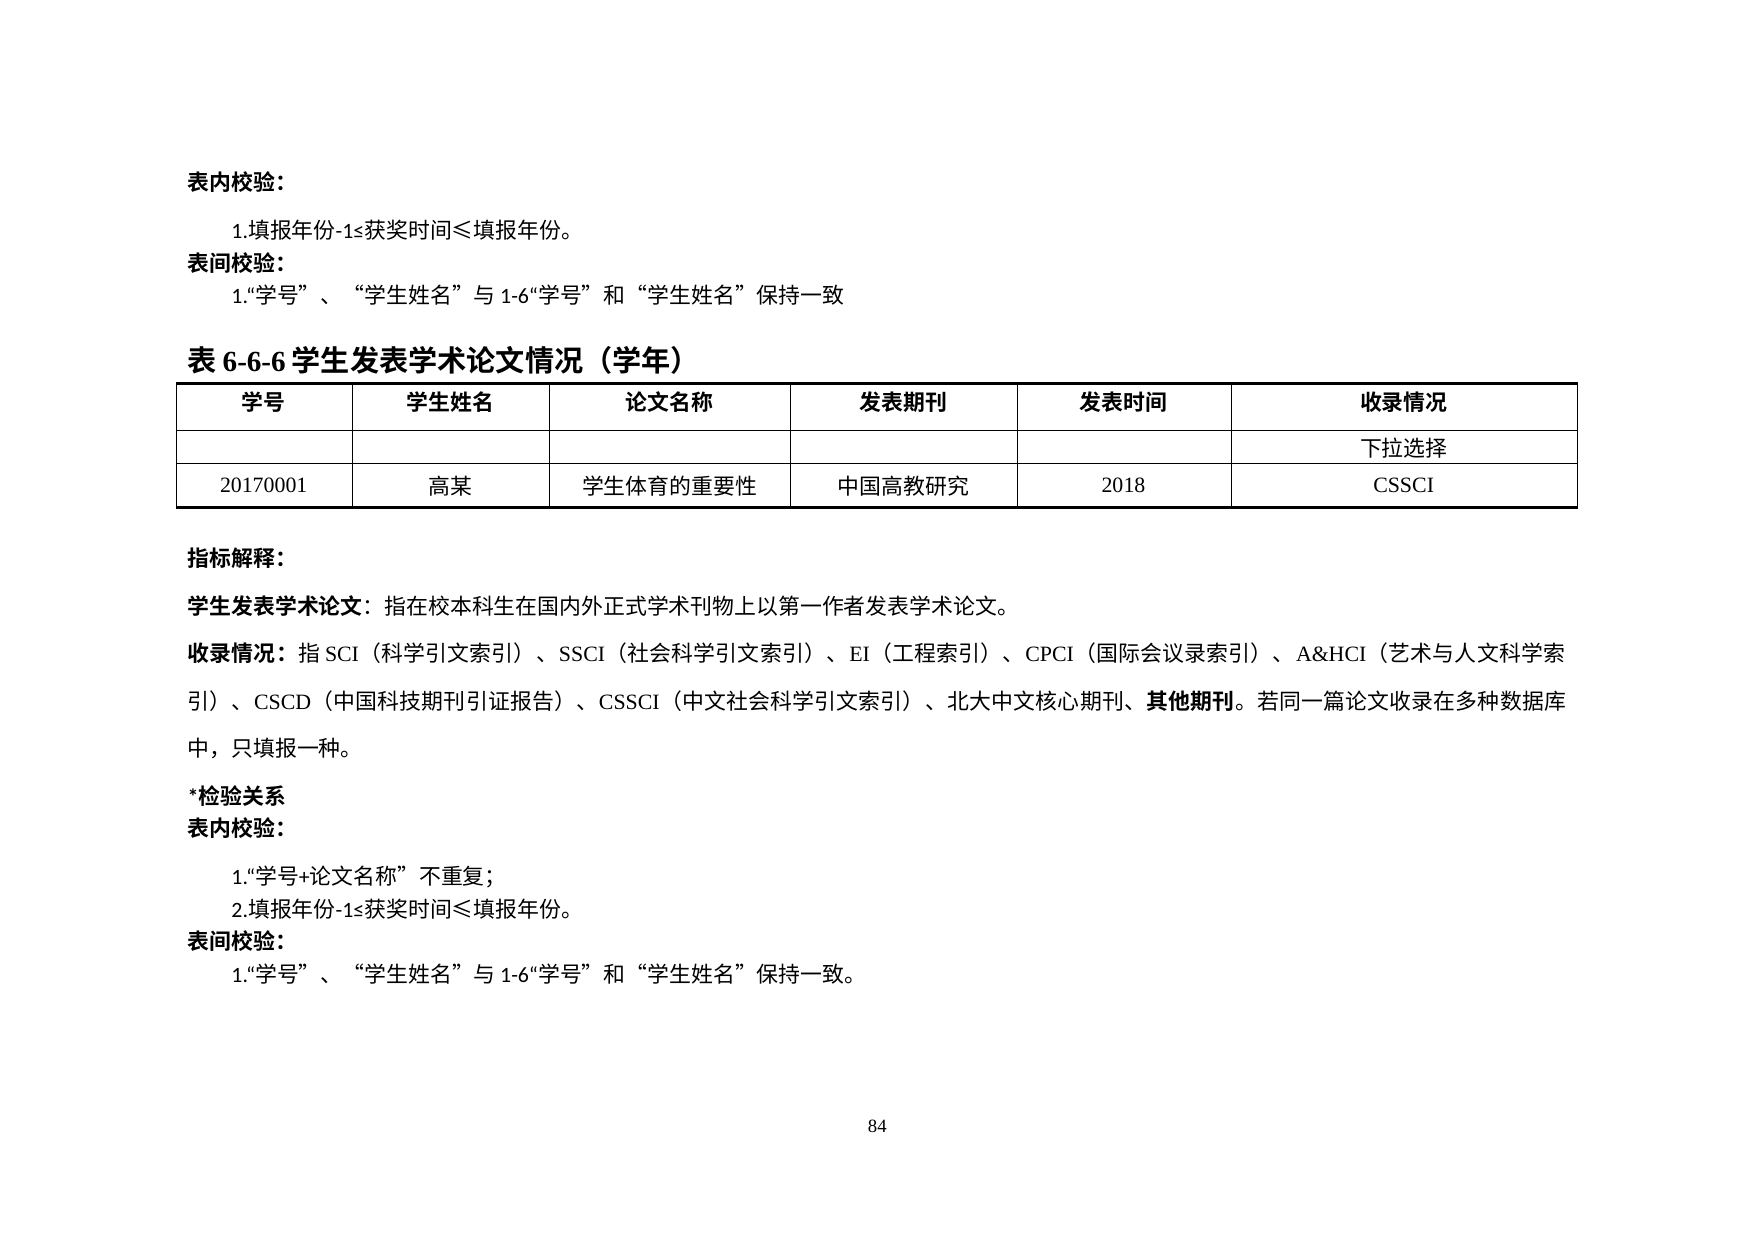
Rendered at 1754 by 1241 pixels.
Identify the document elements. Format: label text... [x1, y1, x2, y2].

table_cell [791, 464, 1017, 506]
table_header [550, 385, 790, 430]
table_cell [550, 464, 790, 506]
text 表内校验： [187, 811, 1566, 843]
text 1.填报年份-1≤获奖时间≤填报年份。 [187, 213, 1566, 245]
text 指标解释： [187, 541, 1566, 573]
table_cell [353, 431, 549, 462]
text 1.“学号+论文名称”不重复； [187, 859, 1566, 891]
text 表内校验： [187, 165, 1566, 197]
text 2.填报年份-1≤获奖时间≤填报年份。 [187, 891, 1566, 924]
text 1.“学号”、“学生姓名”与1-6“学号”和“学生姓名”保持一致。 [187, 956, 1566, 989]
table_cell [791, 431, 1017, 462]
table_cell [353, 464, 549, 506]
text *检验关系 [187, 779, 1566, 811]
text 学生发表学术论文：指在校本科生在国内外正式学术刊物上以第一作者发表学术论文。 [187, 589, 1566, 621]
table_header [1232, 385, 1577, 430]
text 收录情况：指SCI（科学引文索引）、SSCI（社会科学引文索引）、EI（工程索引）、CPCI（国际会议录索引）、A&HCI（艺术与人文科学索引）、CSCD（中国科技期刊引证报告）、CSSCI（中文社会科学引文索引）、北大中文核心期刊、其他期刊。若同一篇论文收录在多种数据库中，只填报一种。 [187, 636, 1566, 763]
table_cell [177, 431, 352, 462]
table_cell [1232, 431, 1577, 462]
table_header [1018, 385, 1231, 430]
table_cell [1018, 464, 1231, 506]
text 表间校验： [187, 924, 1566, 956]
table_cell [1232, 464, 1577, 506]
text 1.“学号”、“学生姓名”与1-6“学号”和“学生姓名”保持一致 [187, 278, 1566, 310]
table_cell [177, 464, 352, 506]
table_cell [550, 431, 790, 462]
text 表间校验： [187, 245, 1566, 278]
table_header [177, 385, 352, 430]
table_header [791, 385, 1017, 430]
subtitle 表6-6-6学生发表学术论文情况（学年） [187, 337, 1566, 380]
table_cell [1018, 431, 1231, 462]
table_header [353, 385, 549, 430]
